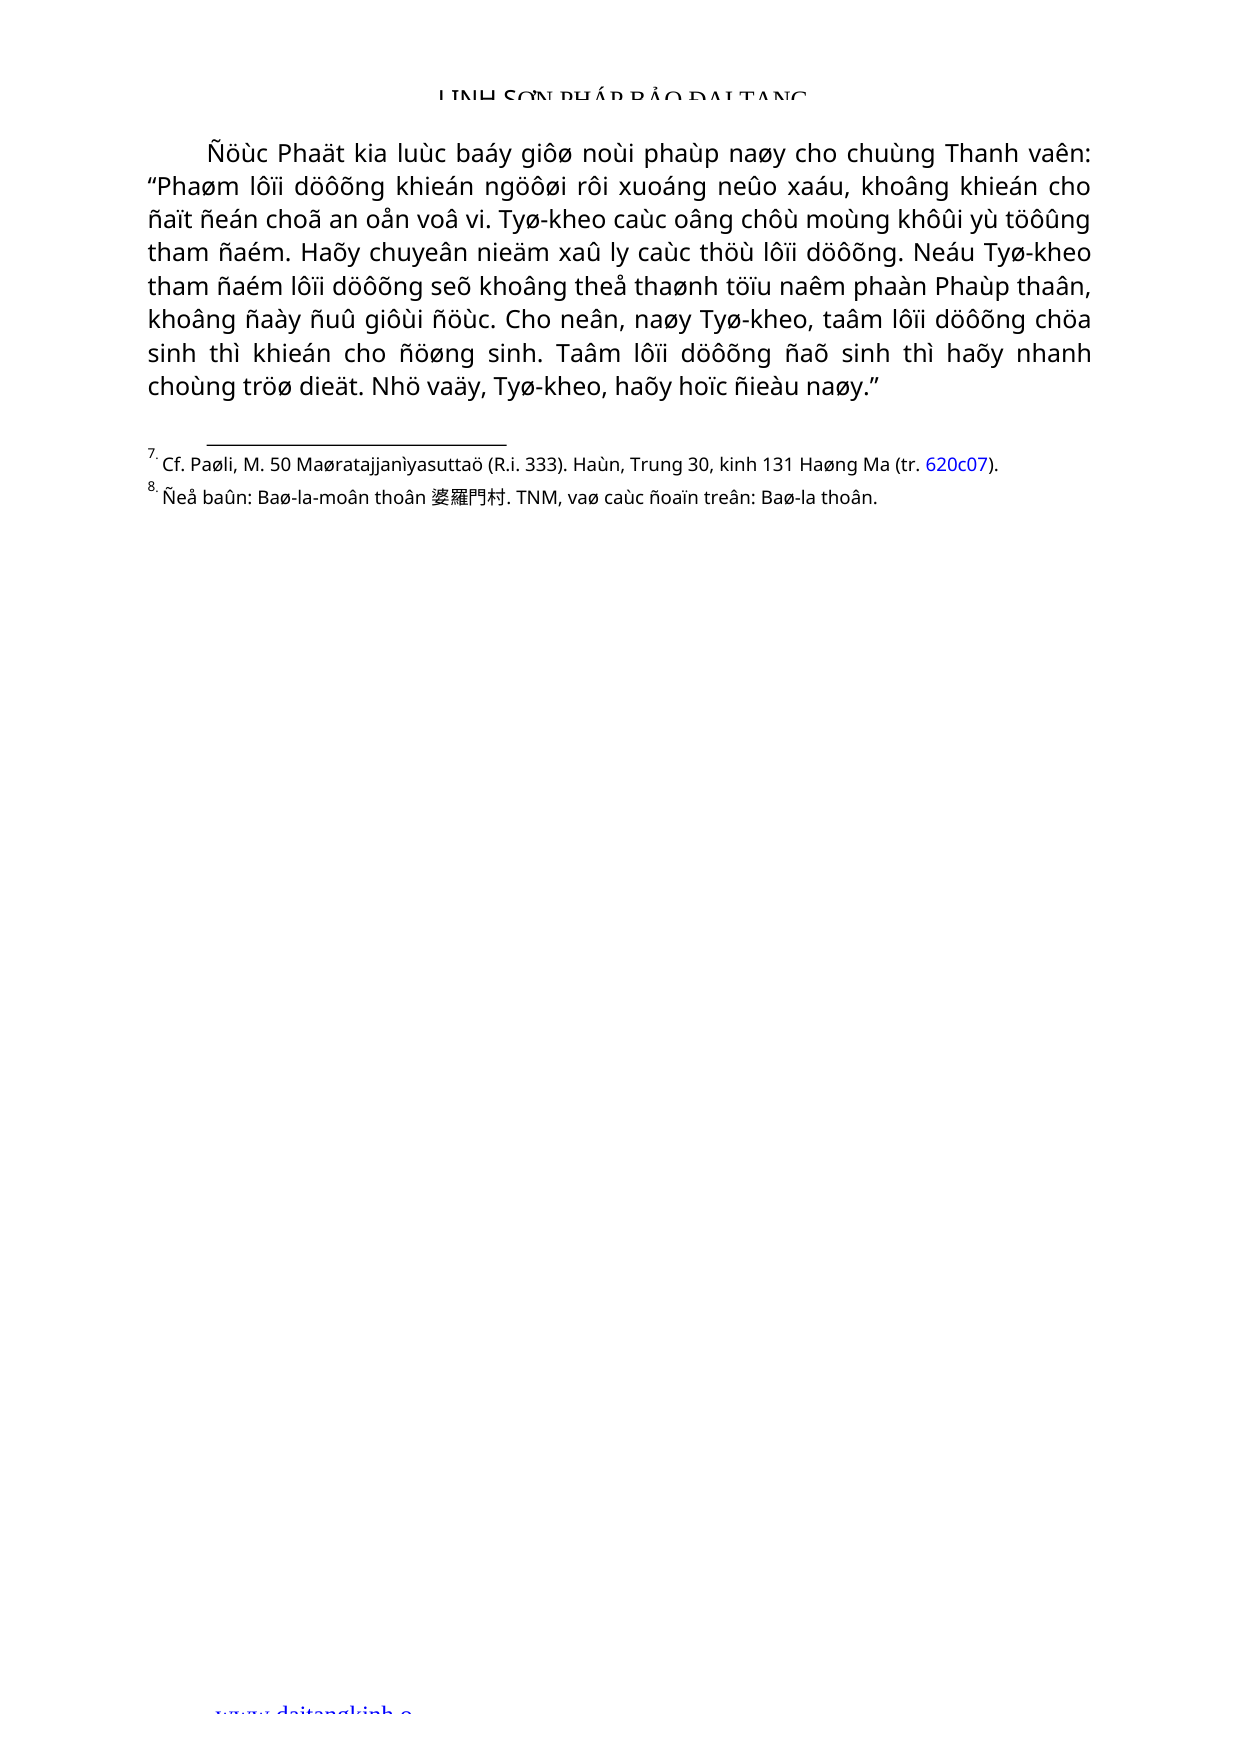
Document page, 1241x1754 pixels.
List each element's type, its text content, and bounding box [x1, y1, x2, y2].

text 8. Ñeå baûn: Baø-la-moân thoân 婆羅門村. TNM, vaø caùc ñoaïn treân: Baø-la thoân. [147, 477, 1105, 511]
text 7. Cf. Paøli, M. 50 Maøratajjanìyasuttaö (R.i. 333). Haùn, Trung 30, kinh 131 Haøng Ma (tr. 620c07). [147, 449, 1105, 477]
text Ñöùc Phaät kia luùc baáy giôø noùi phaùp naøy cho chuùng Thanh vaên: “Phaøm lôïi döôõng khieán ngöôøi rôi xuoáng neûo xaáu, khoâng khieán cho ñaït ñeán choã an oån voâ vi. Tyø-kheo caùc oâng chôù moùng khôûi yù töôûng tham ñaém. Haõy chuyeân nieäm xaû ly caùc thöù lôïi döôõng. Neáu Tyø-kheo tham ñaém lôïi döôõng seõ khoâng theå thaønh töïu naêm phaàn Phaùp thaân, khoâng ñaày ñuû giôùi ñöùc. Cho neân, naøy Tyø-kheo, taâm lôïi döôõng chöa sinh thì khieán cho ñöøng sinh. Taâm lôïi döôõng ñaõ sinh thì haõy nhanh choùng tröø dieät. Nhö vaäy, Tyø-kheo, haõy hoïc ñieàu naøy.” [147, 135, 1093, 403]
